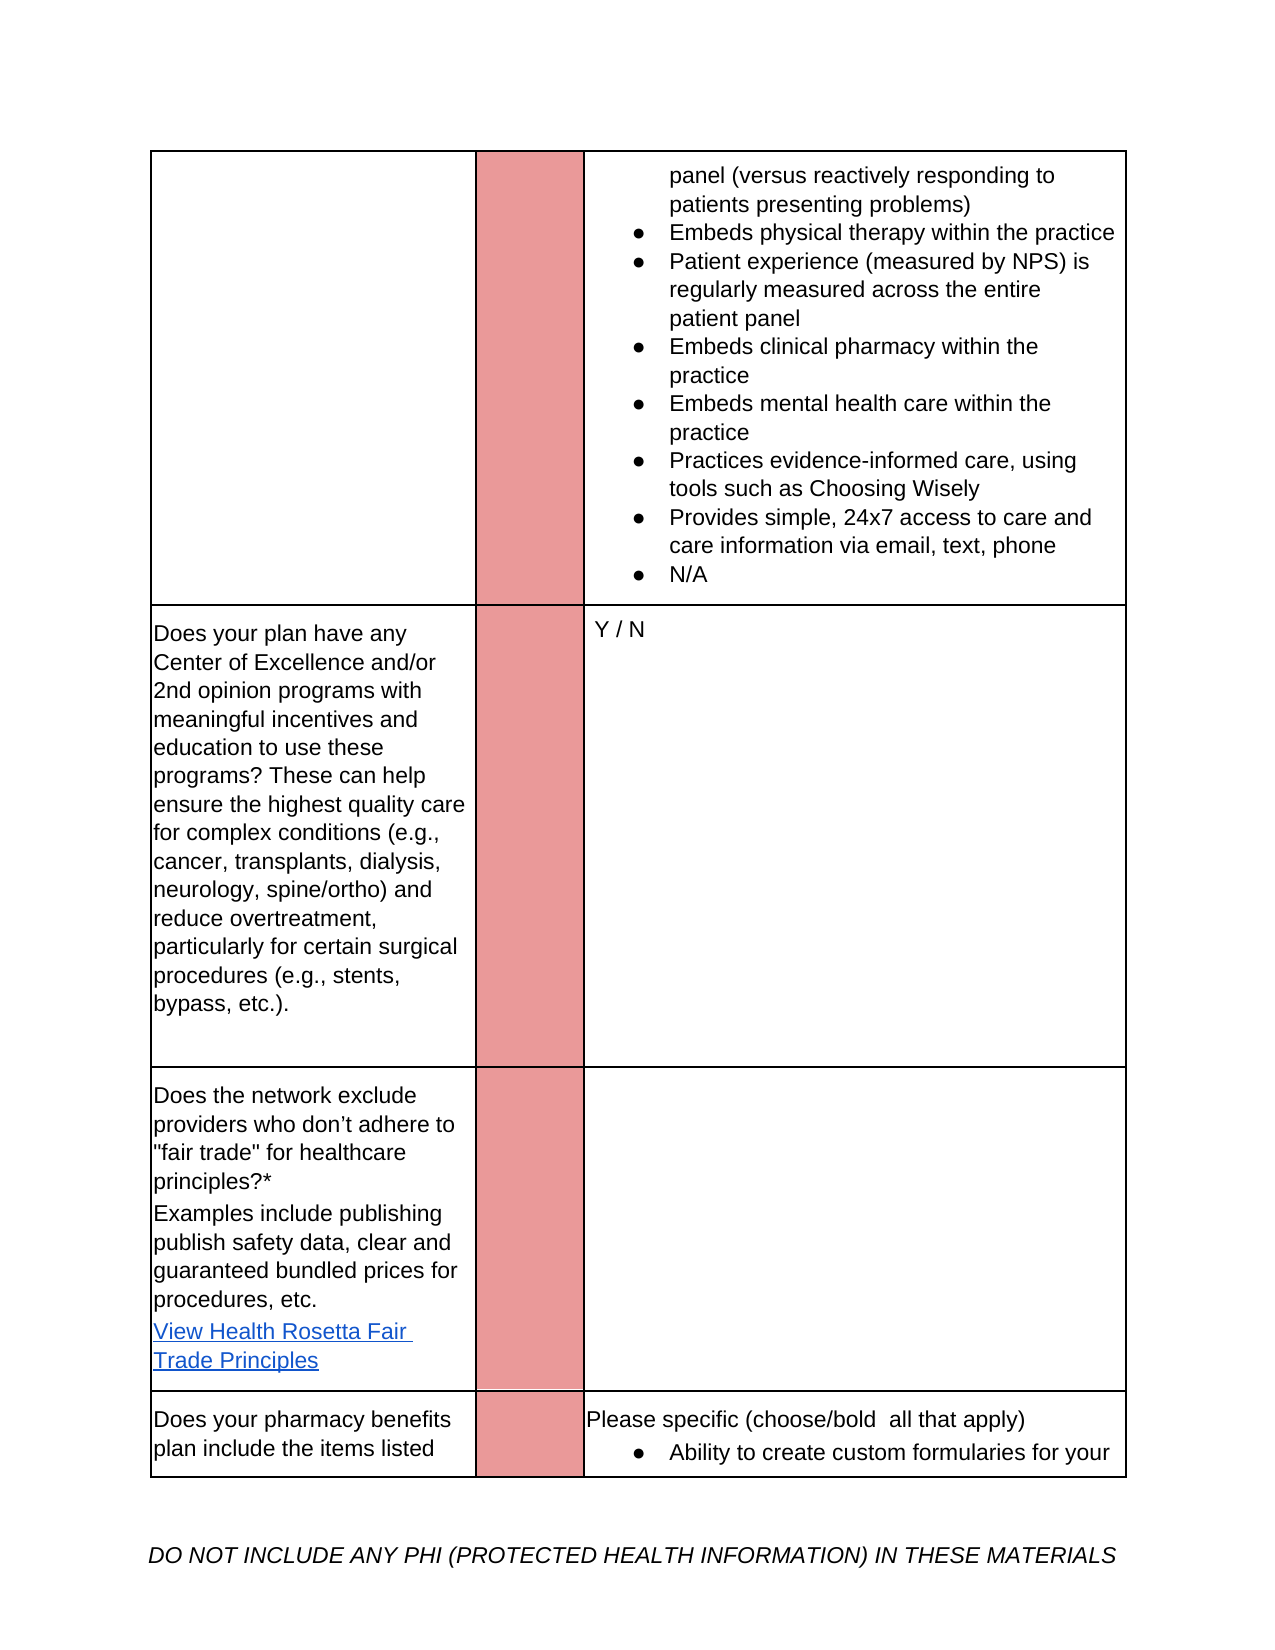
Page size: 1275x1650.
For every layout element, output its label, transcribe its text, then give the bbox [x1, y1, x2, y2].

table_cell Y / N [585, 606, 1125, 1066]
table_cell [585, 1392, 1125, 1476]
table_cell Does the network exclude providers who don’t adhere to "fair trade" for healthcare principles?* Examples include publishing publish safety data, clear and guaranteed bundled prices for procedures, etc. View Health Rosetta Fair Trade Principles [152, 1068, 475, 1389]
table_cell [585, 152, 1125, 604]
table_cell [152, 152, 475, 604]
table_cell [477, 606, 583, 1066]
table_cell [477, 1068, 583, 1389]
table_cell [477, 1392, 583, 1476]
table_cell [152, 1392, 475, 1476]
table_cell [585, 1068, 1125, 1389]
table_cell Does your plan have any Center of Excellence and/or 2nd opinion programs with meaningful incentives and education to use these programs? These can help ensure the highest quality care for complex conditions (e.g., cancer, transplants, dialysis, neurology, spine/ortho) and reduce overtreatment, particularly for certain surgical procedures (e.g., stents, bypass, etc.). [152, 606, 475, 1066]
table_cell [477, 152, 583, 604]
